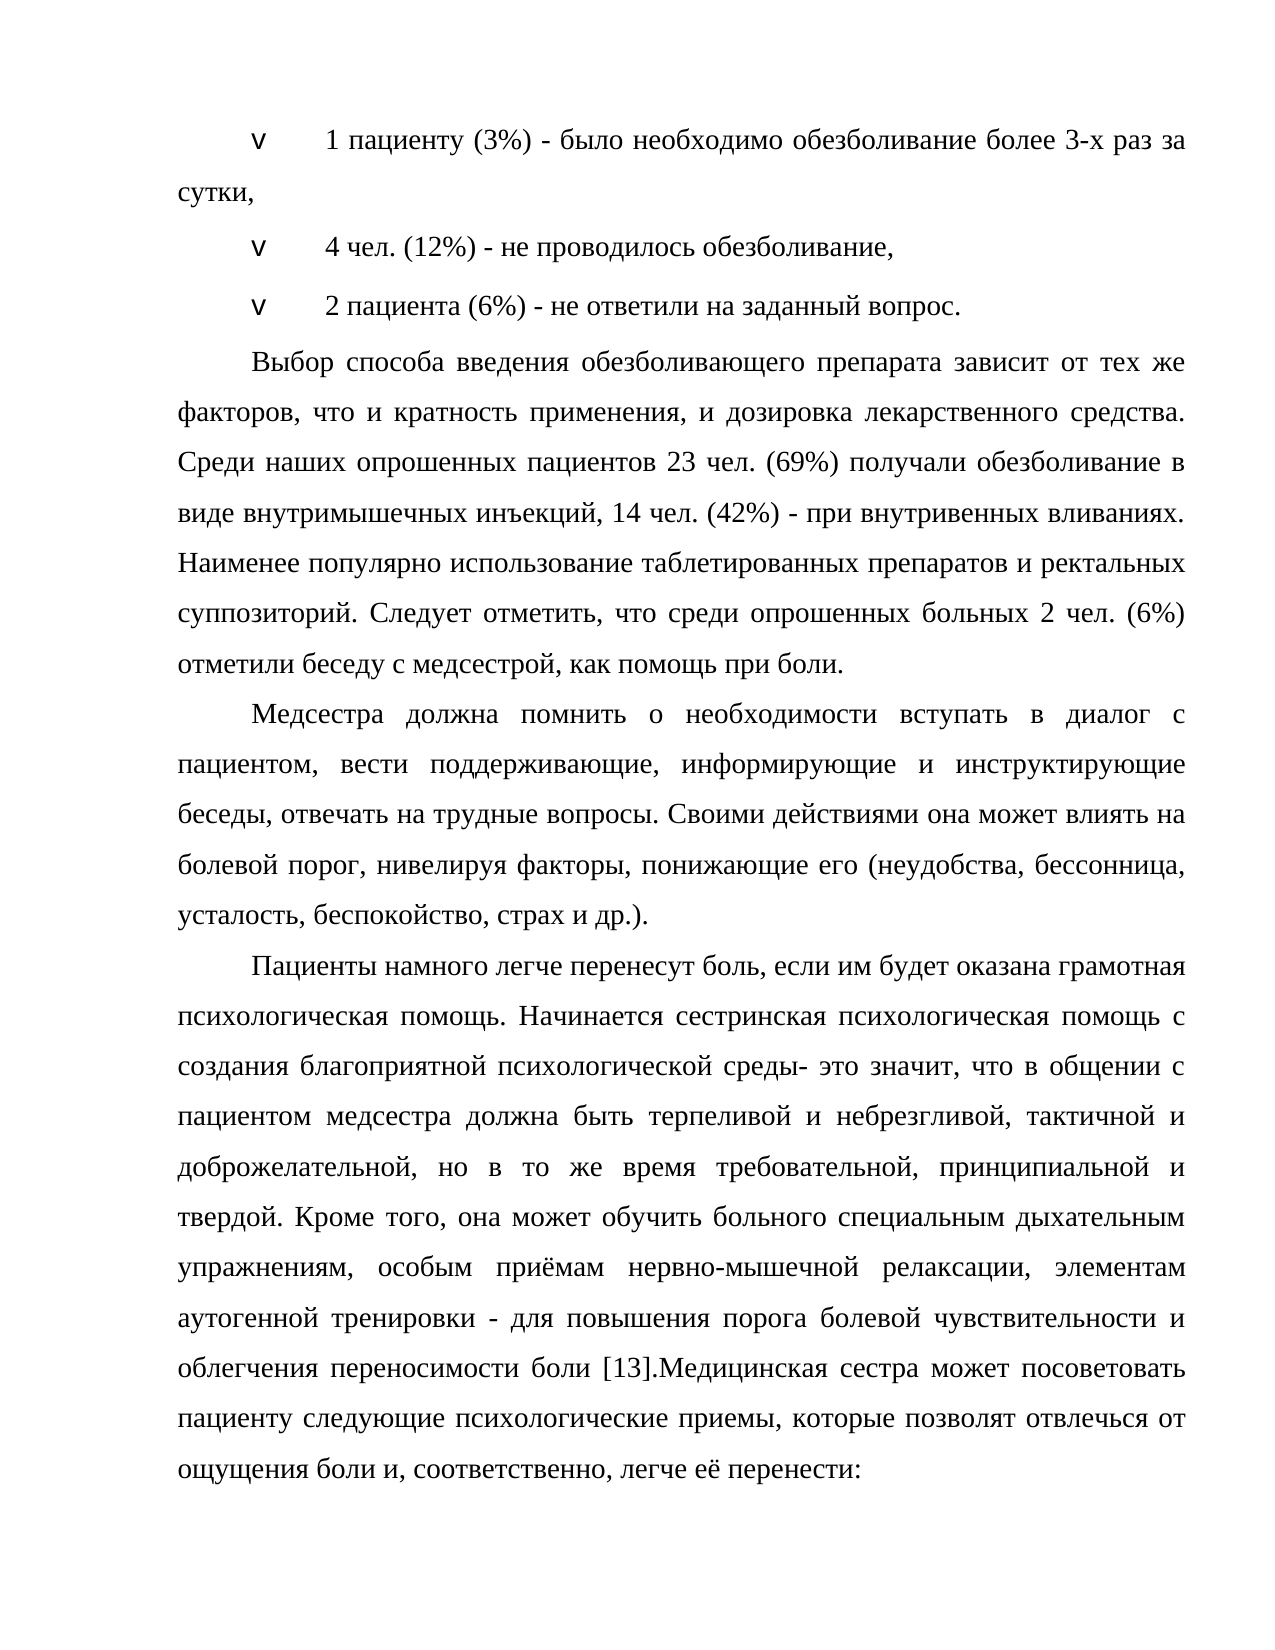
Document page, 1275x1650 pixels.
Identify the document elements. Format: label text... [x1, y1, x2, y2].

text Пациенты намного легче перенесут боль, если им будет оказана грамотная психологическая помощь. Начинается сестринская психологическая помощь с создания благоприятной психологической среды- это значит, что в общении с пациентом медсестра должна быть терпеливой и небрезгливой, тактичной и доброжелательной, но в то же время требовательной, принципиальной и твердой. Кроме того, она может обучить больного специальным дыхательным упражнениям, особым приёмам нервно-мышечной релаксации, элементам аутогенной тренировки - для повышения порога болевой чувствительности и облегчения переносимости боли [13].Медицинская сестра может посоветовать пациенту следующие психологические приемы, которые позволят отвлечься от ощущения боли и, соответственно, легче её перенести: [177, 948, 1186, 1484]
text v 4 чел. (12%) - не проводилось обезболивание, [177, 225, 1186, 264]
text v 1 пациенту (3%) - было необходимо обезболивание более 3-х раз за сутки, [177, 118, 1186, 208]
text Медсестра должна помнить о необходимости вступать в диалог с пациентом, вести поддерживающие, информирующие и инструктирующие беседы, отвечать на трудные вопросы. Своими действиями она может влиять на болевой порог, нивелируя факторы, понижающие его (неудобства, бессонница, усталость, беспокойство, страх и др.). [177, 696, 1186, 931]
text v 2 пациента (6%) - не ответили на заданный вопрос. [177, 284, 1186, 324]
text Выбор способа введения обезболивающего препарата зависит от тех же факторов, что и кратность применения, и дозировка лекарственного средства. Среди наших опрошенных пациентов 23 чел. (69%) получали обезболивание в виде внутримышечных инъекций, 14 чел. (42%) - при внутривенных вливаниях. Наименее популярно использование таблетированных препаратов и ректальных суппозиторий. Следует отметить, что среди опрошенных больных 2 чел. (6%) отметили беседу с медсестрой, как помощь при боли. [177, 344, 1186, 679]
